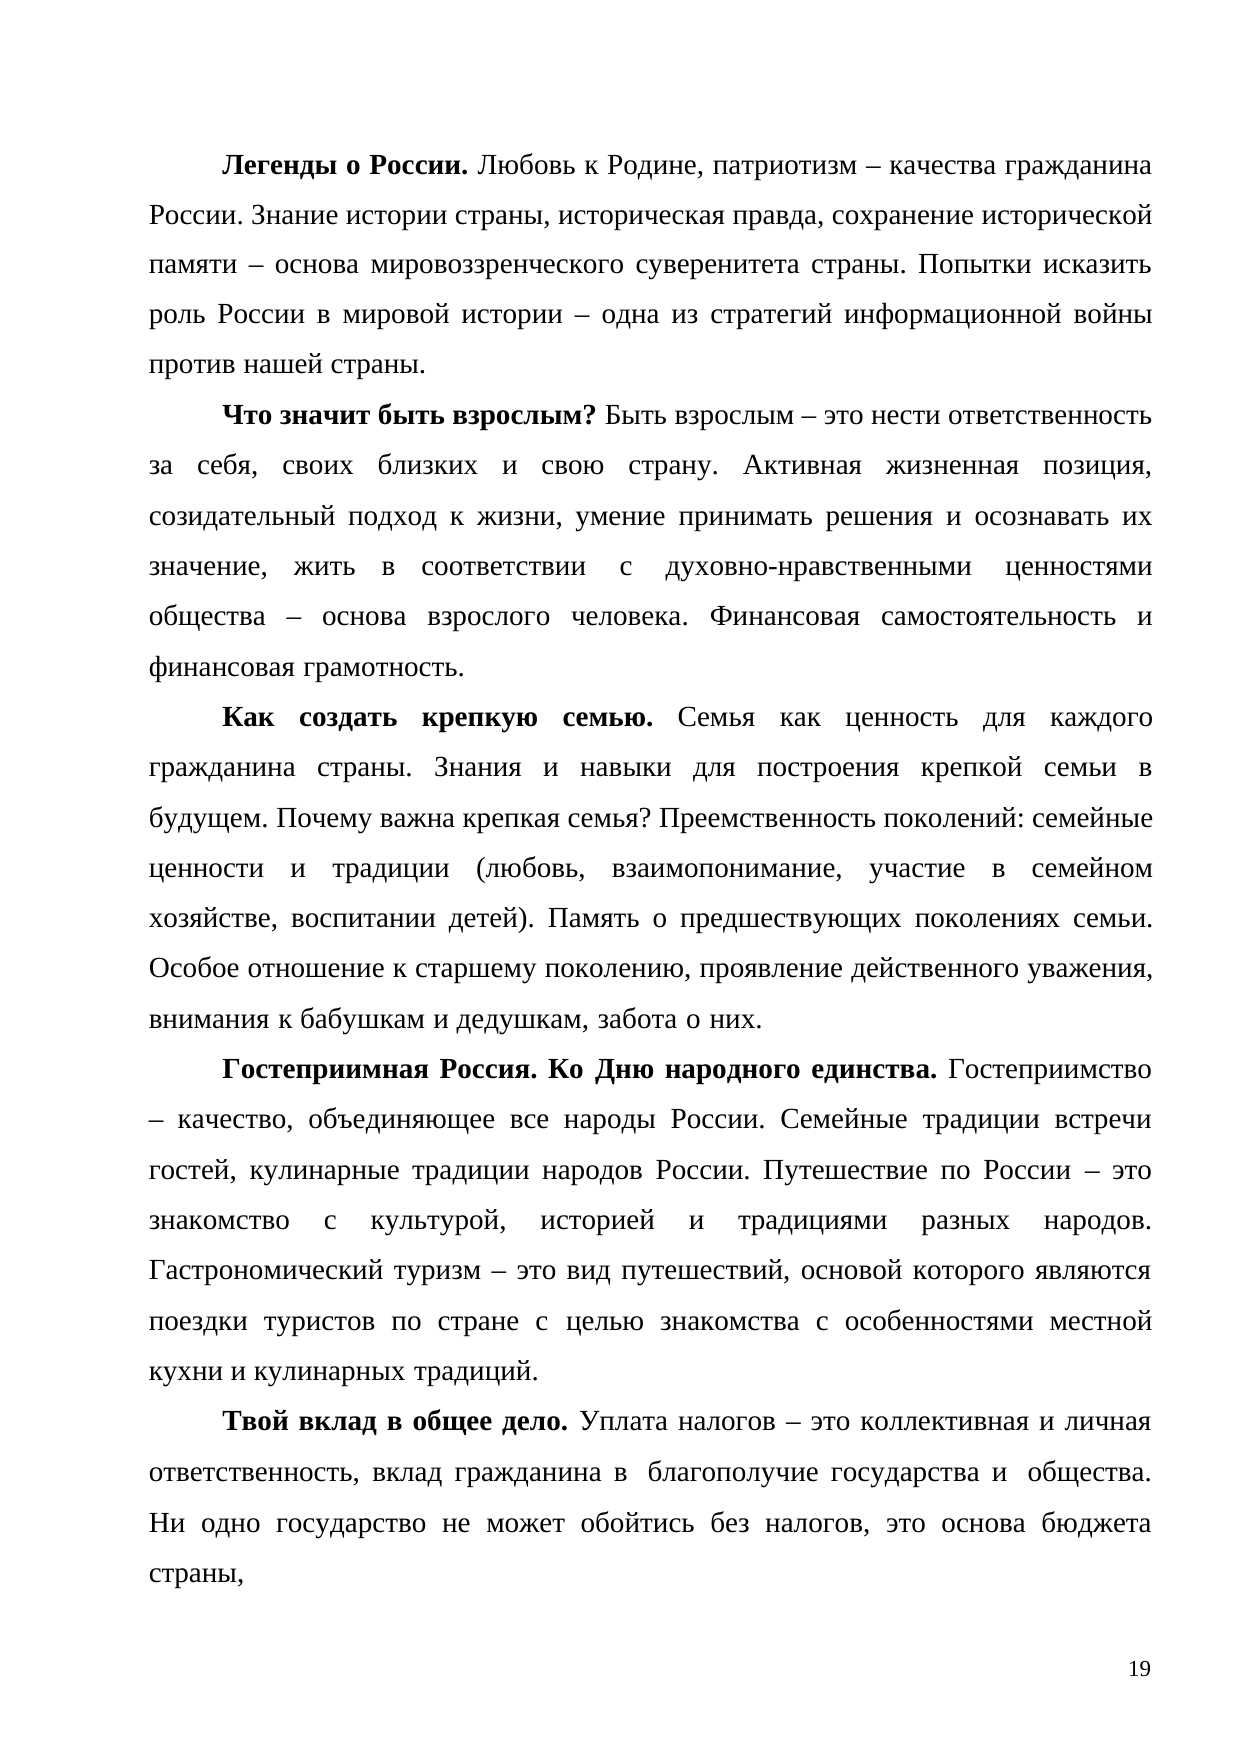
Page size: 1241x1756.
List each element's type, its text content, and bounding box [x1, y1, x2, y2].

text Твой вклад в общее дело. Уплата налогов – это коллективная и личная ответственность, вклад гражданина в благополучие государства и общества. Ни одно государство не может обойтись без налогов, это основа бюджета страны, [148, 1403, 1152, 1589]
text Легенды о России. Любовь к Родине, патриотизм – качества гражданина России. Знание истории страны, историческая правда, сохранение исторической памяти – основа мировоззренческого суверенитета страны. Попытки исказить роль России в мировой истории – одна из стратегий информационной войны против нашей страны. [148, 147, 1153, 379]
text Гостеприимная Россия. Ко Дню народного единства. Гостеприимство – качество, объединяющее все народы России. Семейные традиции встречи гостей, кулинарные традиции народов России. Путешествие по России – это знакомство с культурой, историей и традициями разных народов. Гастрономический туризм – это вид путешествий, основой которого являются поездки туристов по стране с целью знакомства с особенностями местной кухни и кулинарных традиций. [148, 1051, 1152, 1387]
text Как создать крепкую семью. Семья как ценность для каждого гражданина страны. Знания и навыки для построения крепкой семьи в будущем. Почему важна крепкая семья? Преемственность поколений: семейные ценности и традиции (любовь, взаимопонимание, участие в семейном хозяйстве, воспитании детей). Память о предшествующих поколениях семьи. Особое отношение к старшему поколению, проявление действенного уважения, внимания к бабушкам и дедушкам, забота о них. [148, 699, 1153, 1034]
text Что значит быть взрослым? Быть взрослым – это нести ответственность за себя, своих близких и свою страну. Активная жизненная позиция, созидательный подход к жизни, умение принимать решения и осознавать их значение, жить в соответствии с духовно-нравственными ценностями общества – основа взрослого человека. Финансовая самостоятельность и финансовая грамотность. [148, 397, 1152, 682]
